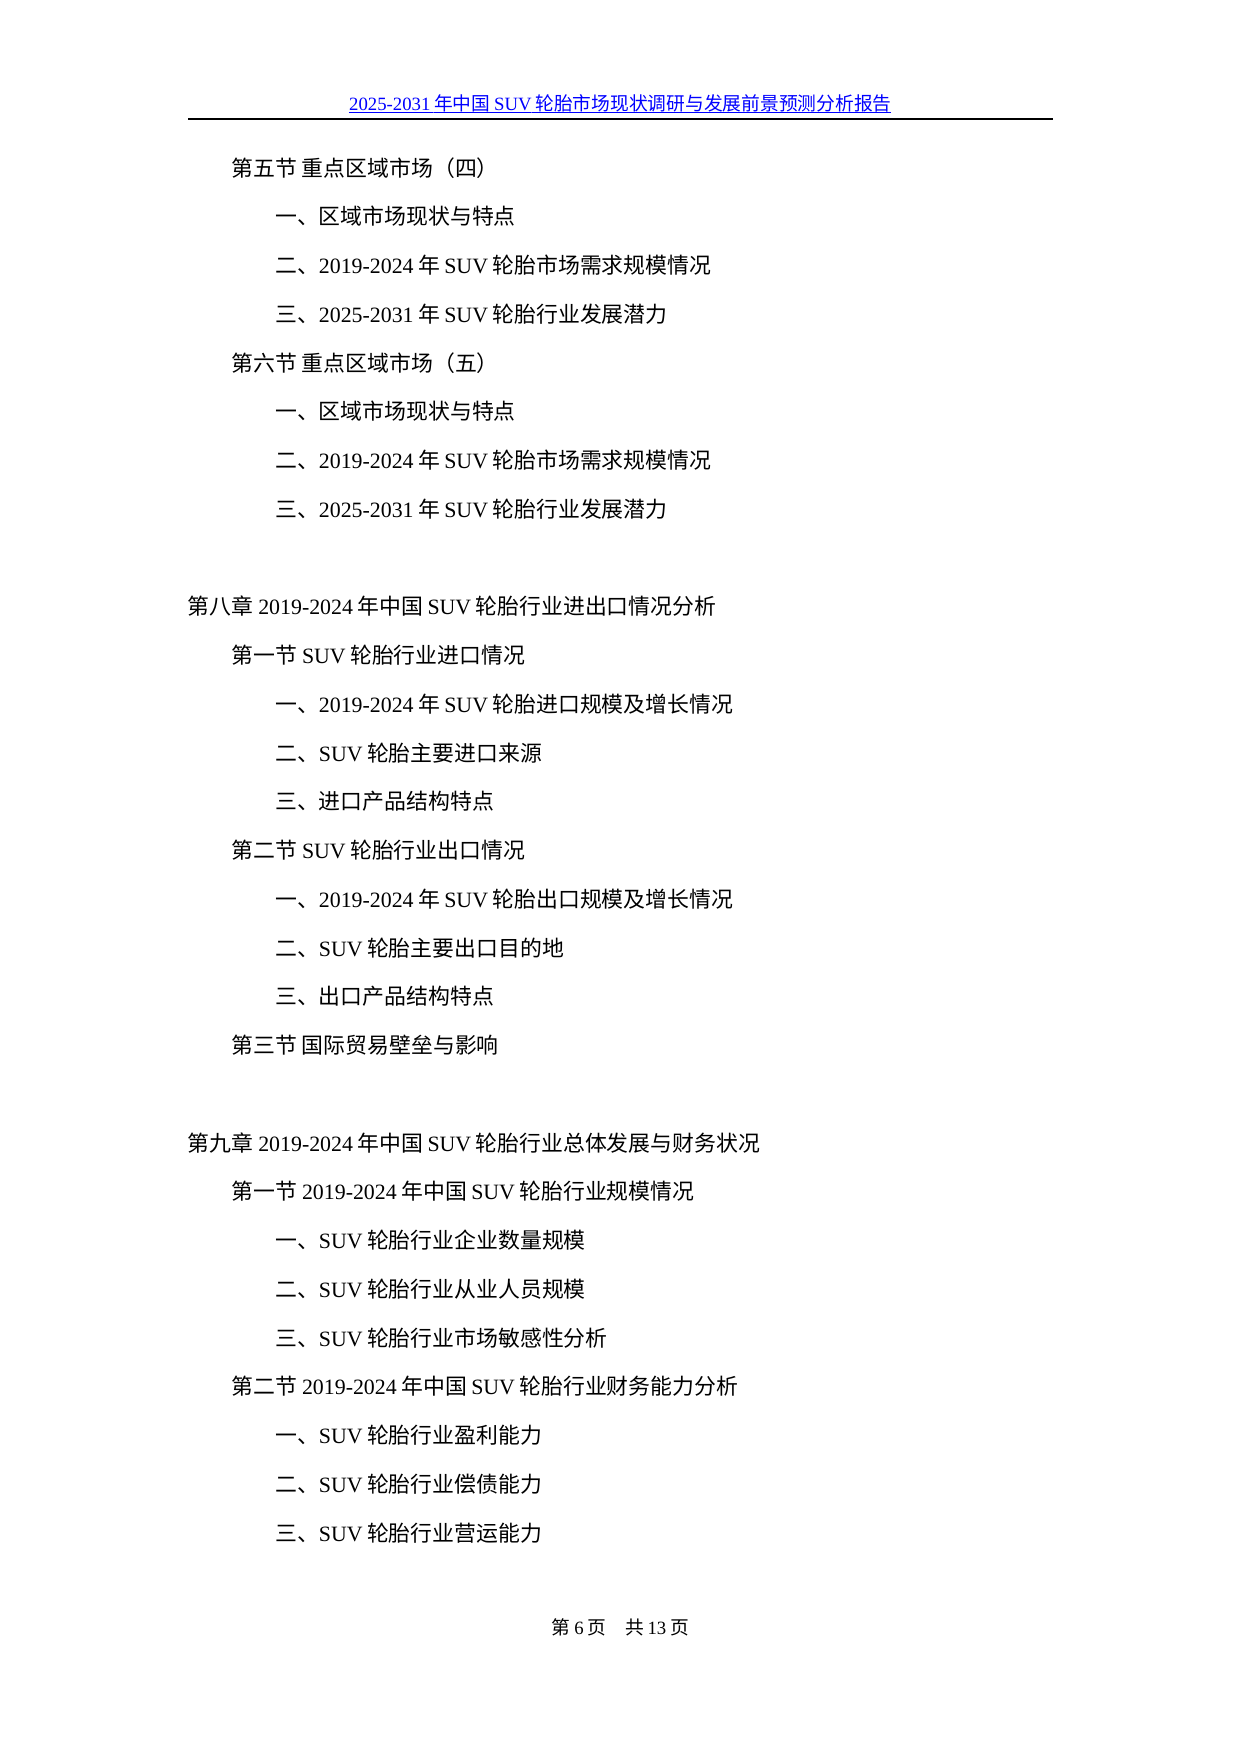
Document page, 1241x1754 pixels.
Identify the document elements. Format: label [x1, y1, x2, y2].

text [187, 150, 1053, 1548]
